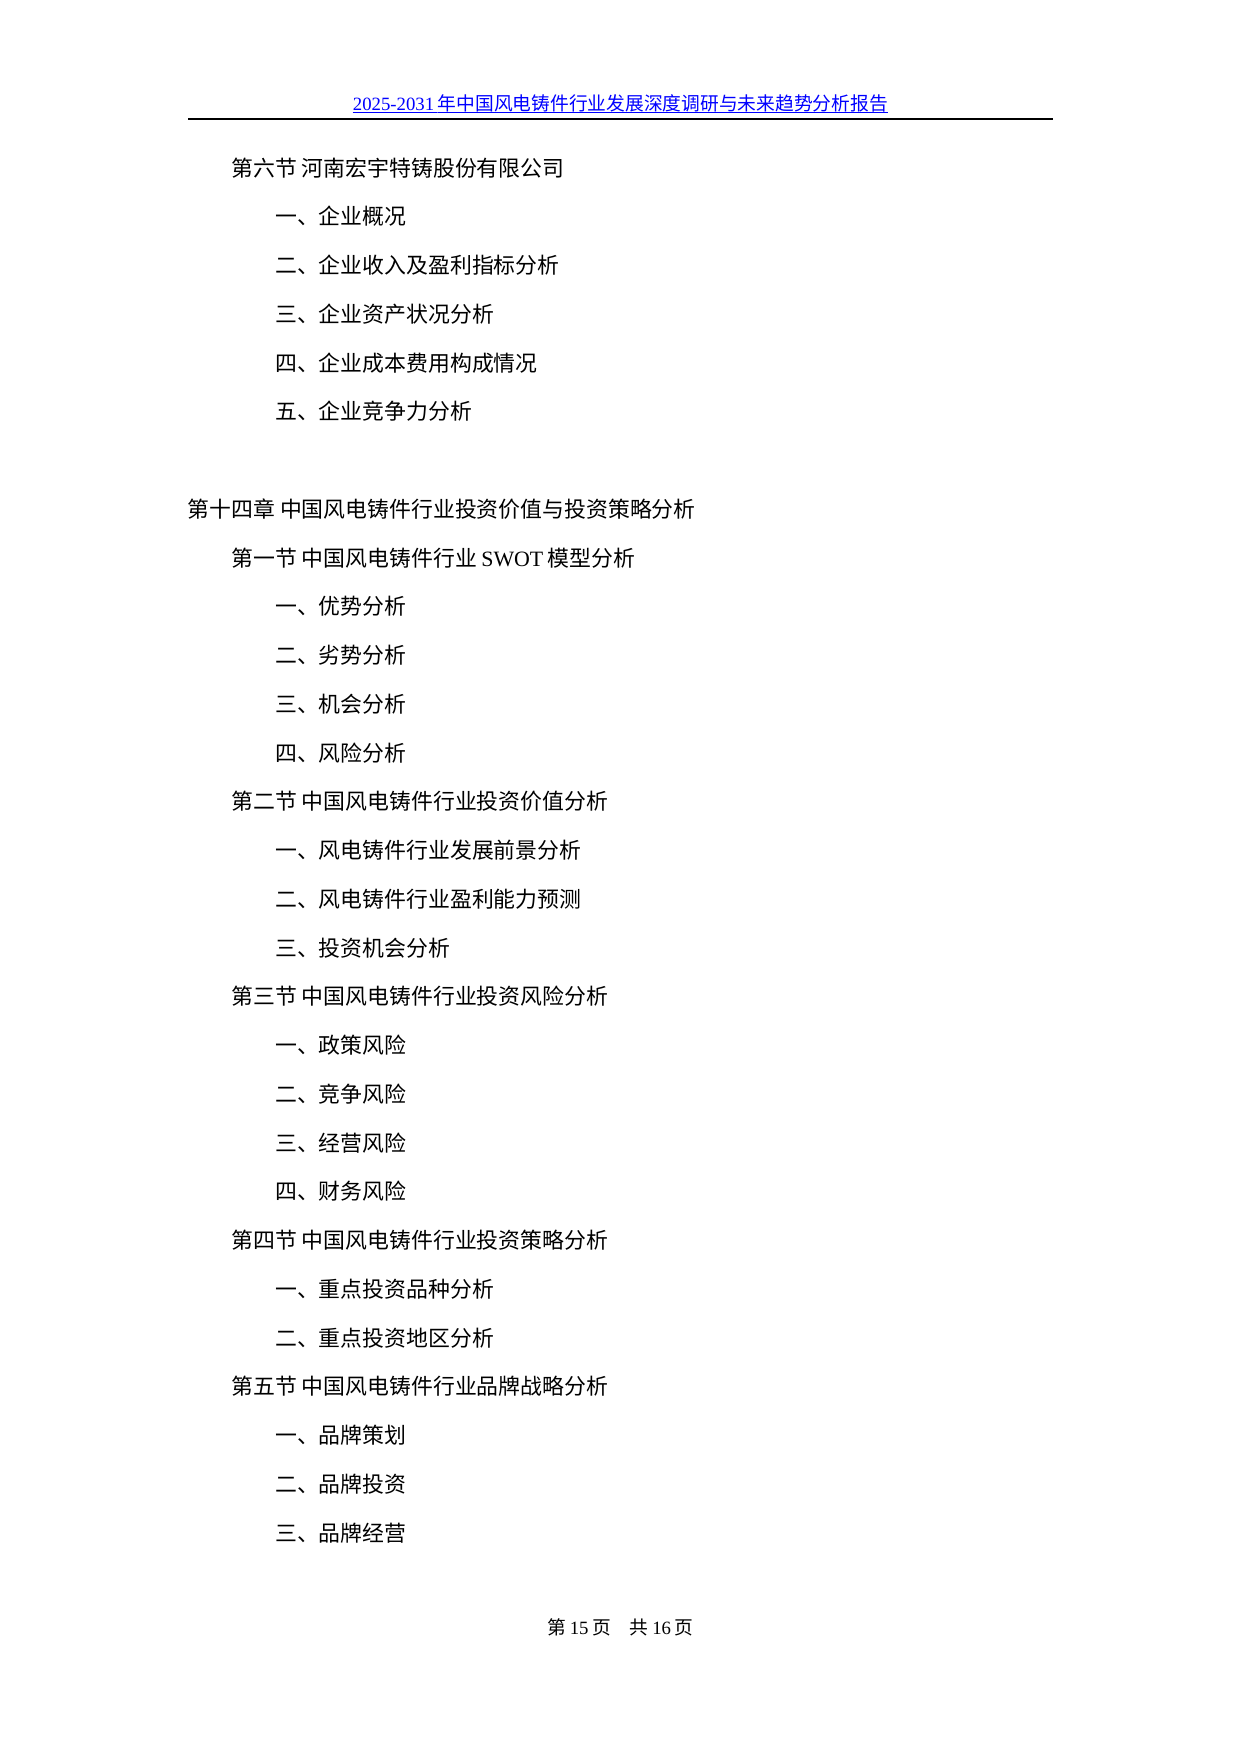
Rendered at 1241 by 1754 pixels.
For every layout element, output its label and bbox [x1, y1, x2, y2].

text [187, 150, 1053, 1548]
